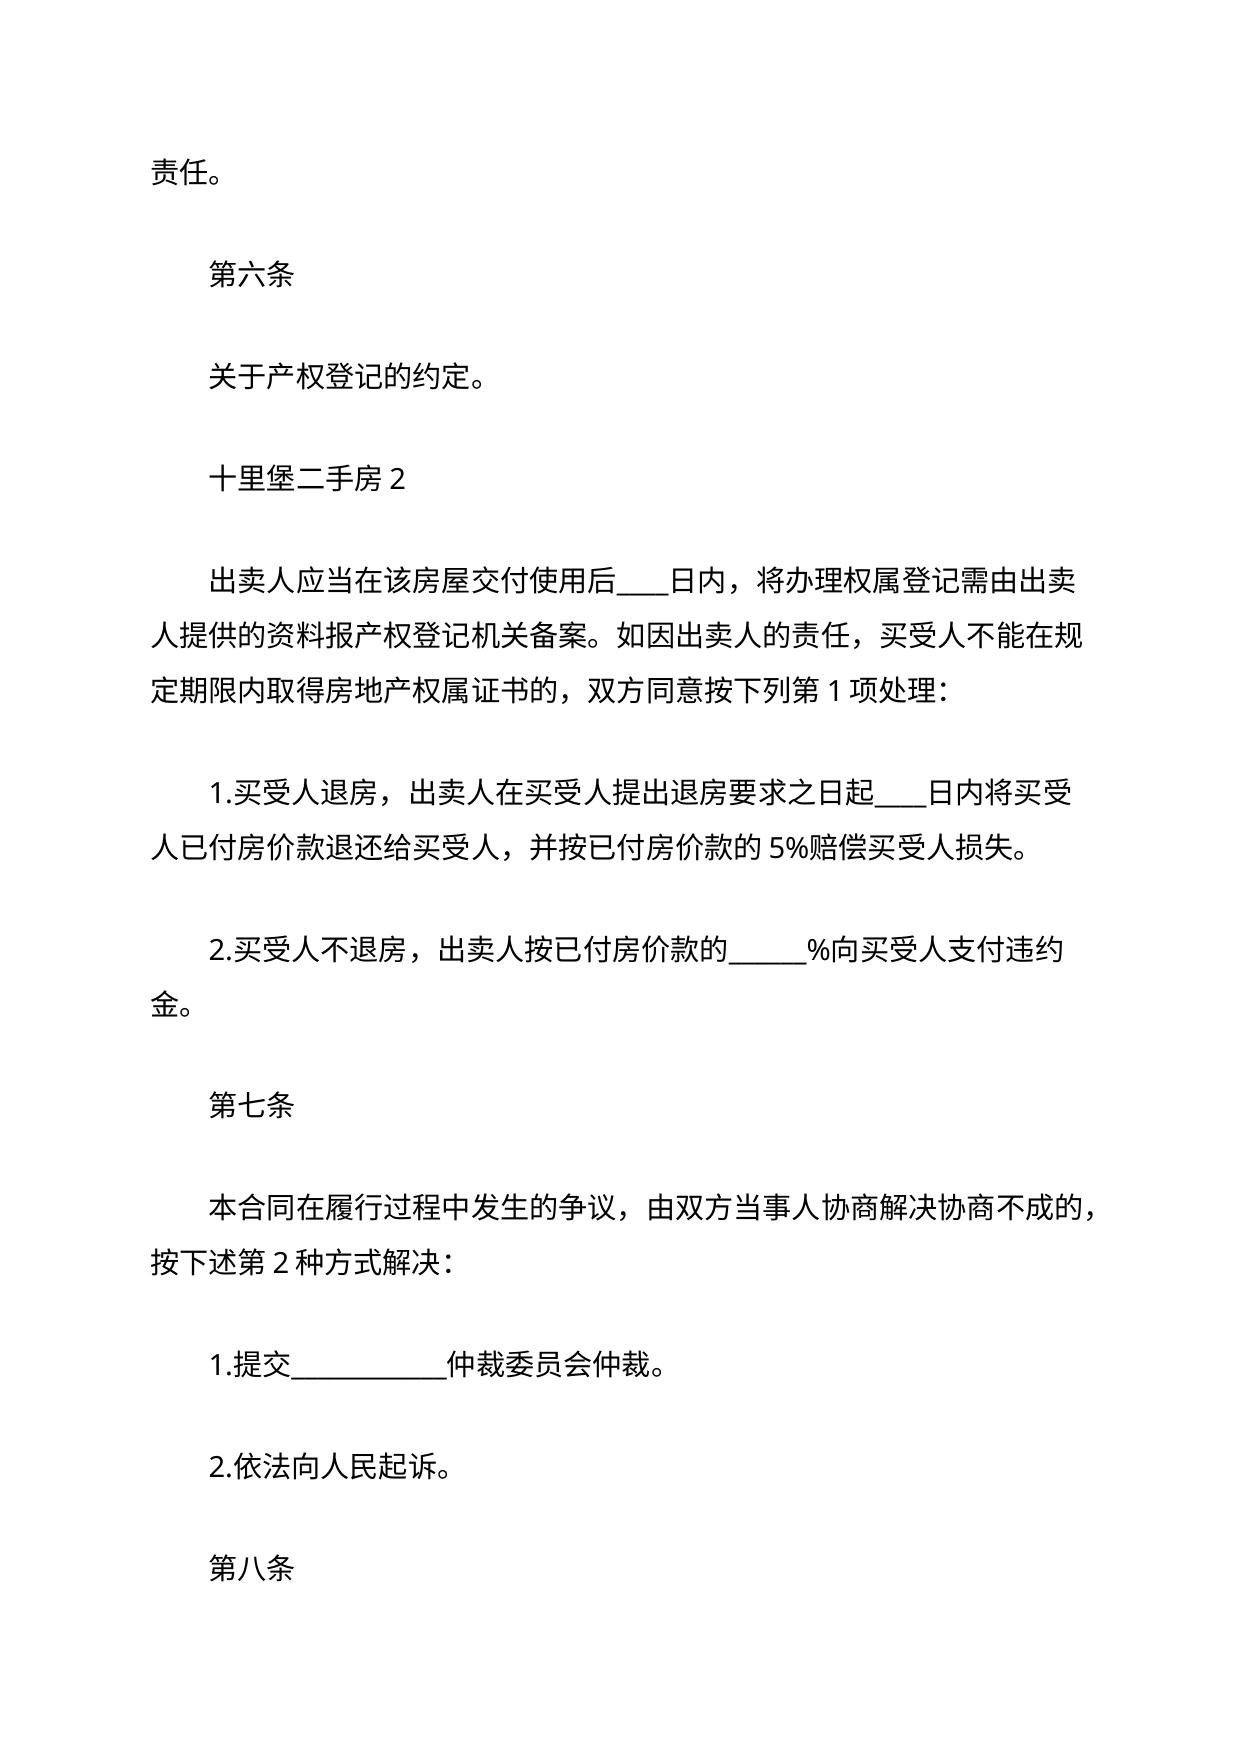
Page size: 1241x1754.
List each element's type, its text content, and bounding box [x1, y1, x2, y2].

text 2.买受人不退房，出卖人按已付房价款的______%向买受人支付违约金。 [150, 926, 1090, 1023]
text 第七条 [150, 1083, 1090, 1125]
text 关于产权登记的约定。 [150, 353, 1090, 396]
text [150, 150, 1090, 192]
text 1.提交____________仲裁委员会仲裁。 [150, 1342, 1090, 1384]
text 第六条 [150, 252, 1090, 294]
text 十里堡二手房2 [150, 455, 1090, 498]
text 本合同在履行过程中发生的争议，由双方当事人协商解决协商不成的，按下述第2种方式解决： [150, 1185, 1090, 1282]
text 第八条 [150, 1546, 1090, 1588]
text 1.买受人退房，出卖人在买受人提出退房要求之日起____日内将买受人已付房价款退还给买受人，并按已付房价款的5%赔偿买受人损失。 [150, 769, 1090, 867]
text 2.依法向人民起诉。 [150, 1443, 1090, 1486]
text 出卖人应当在该房屋交付使用后____日内，将办理权属登记需由出卖人提供的资料报产权登记机关备案。如因出卖人的责任，买受人不能在规定期限内取得房地产权属证书的，双方同意按下列第1项处理： [150, 557, 1090, 709]
